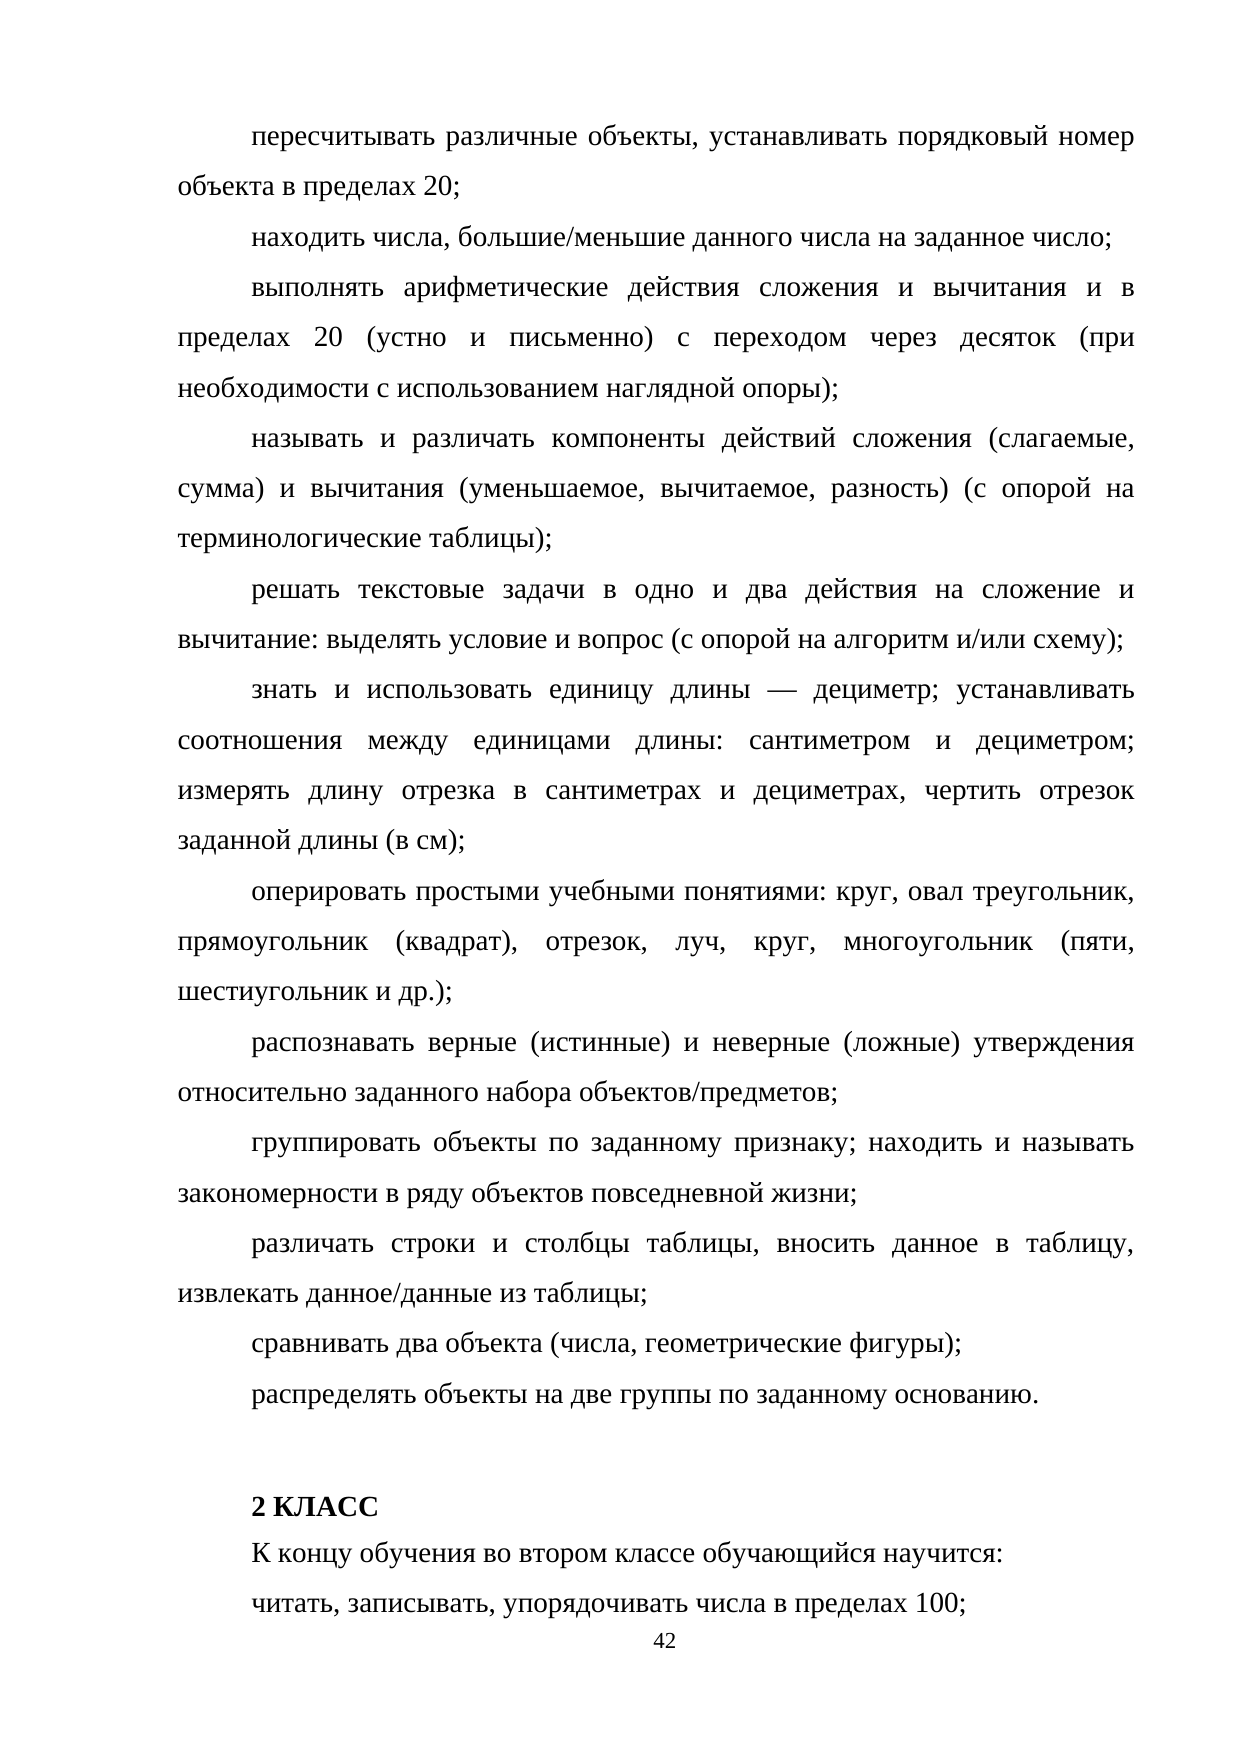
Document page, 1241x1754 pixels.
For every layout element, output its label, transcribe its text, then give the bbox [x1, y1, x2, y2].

text называть и различать компоненты действий сложения (слагаемые, сумма) и вычитания (уменьшаемое, вычитаемое, разность) (с опорой на терминологические таблицы); [177, 420, 1136, 554]
text сравнивать два объекта (числа, геометрические фигуры); [177, 1326, 1136, 1359]
subtitle 2 КЛАСС [251, 1489, 1152, 1523]
text группировать объекты по заданному признаку; находить и называть закономерности в ряду объектов повседневной жизни; [177, 1124, 1136, 1208]
text выполнять арифметические действия сложения и вычитания и в пределах 20 (устно и письменно) с переходом через десяток (при необходимости с использованием наглядной опоры); [177, 269, 1136, 403]
text решать текстовые задачи в одно и два действия на сложение и вычитание: выделять условие и вопрос (с опорой на алгоритм и/или схему); [177, 571, 1136, 655]
text оперировать простыми учебными понятиями: круг, овал треугольник, прямоугольник (квадрат), отрезок, луч, круг, многоугольник (пяти, шестиугольник и др.); [177, 873, 1136, 1007]
text различать строки и столбцы таблицы, вносить данное в таблицу, извлекать данное/данные из таблицы; [177, 1225, 1136, 1309]
text знать и использовать единицу длины — дециметр; устанавливать соотношения между единицами длины: сантиметром и дециметром; измерять длину отрезка в сантиметрах и дециметрах, чертить отрезок заданной длины (в см); [177, 672, 1136, 856]
text К концу обучения во втором классе обучающийся научится: [177, 1535, 1136, 1569]
text читать, записывать, упорядочивать числа в пределах 100; [177, 1585, 1136, 1619]
text находить числа, большие/меньшие данного числа на заданное число; [177, 219, 1136, 252]
text пересчитывать различные объекты, устанавливать порядковый номер объекта в пределах 20; [177, 118, 1136, 202]
text распределять объекты на две группы по заданному основанию. [177, 1376, 1136, 1409]
text распознавать верные (истинные) и неверные (ложные) утверждения относительно заданного набора объектов/предметов; [177, 1024, 1136, 1108]
